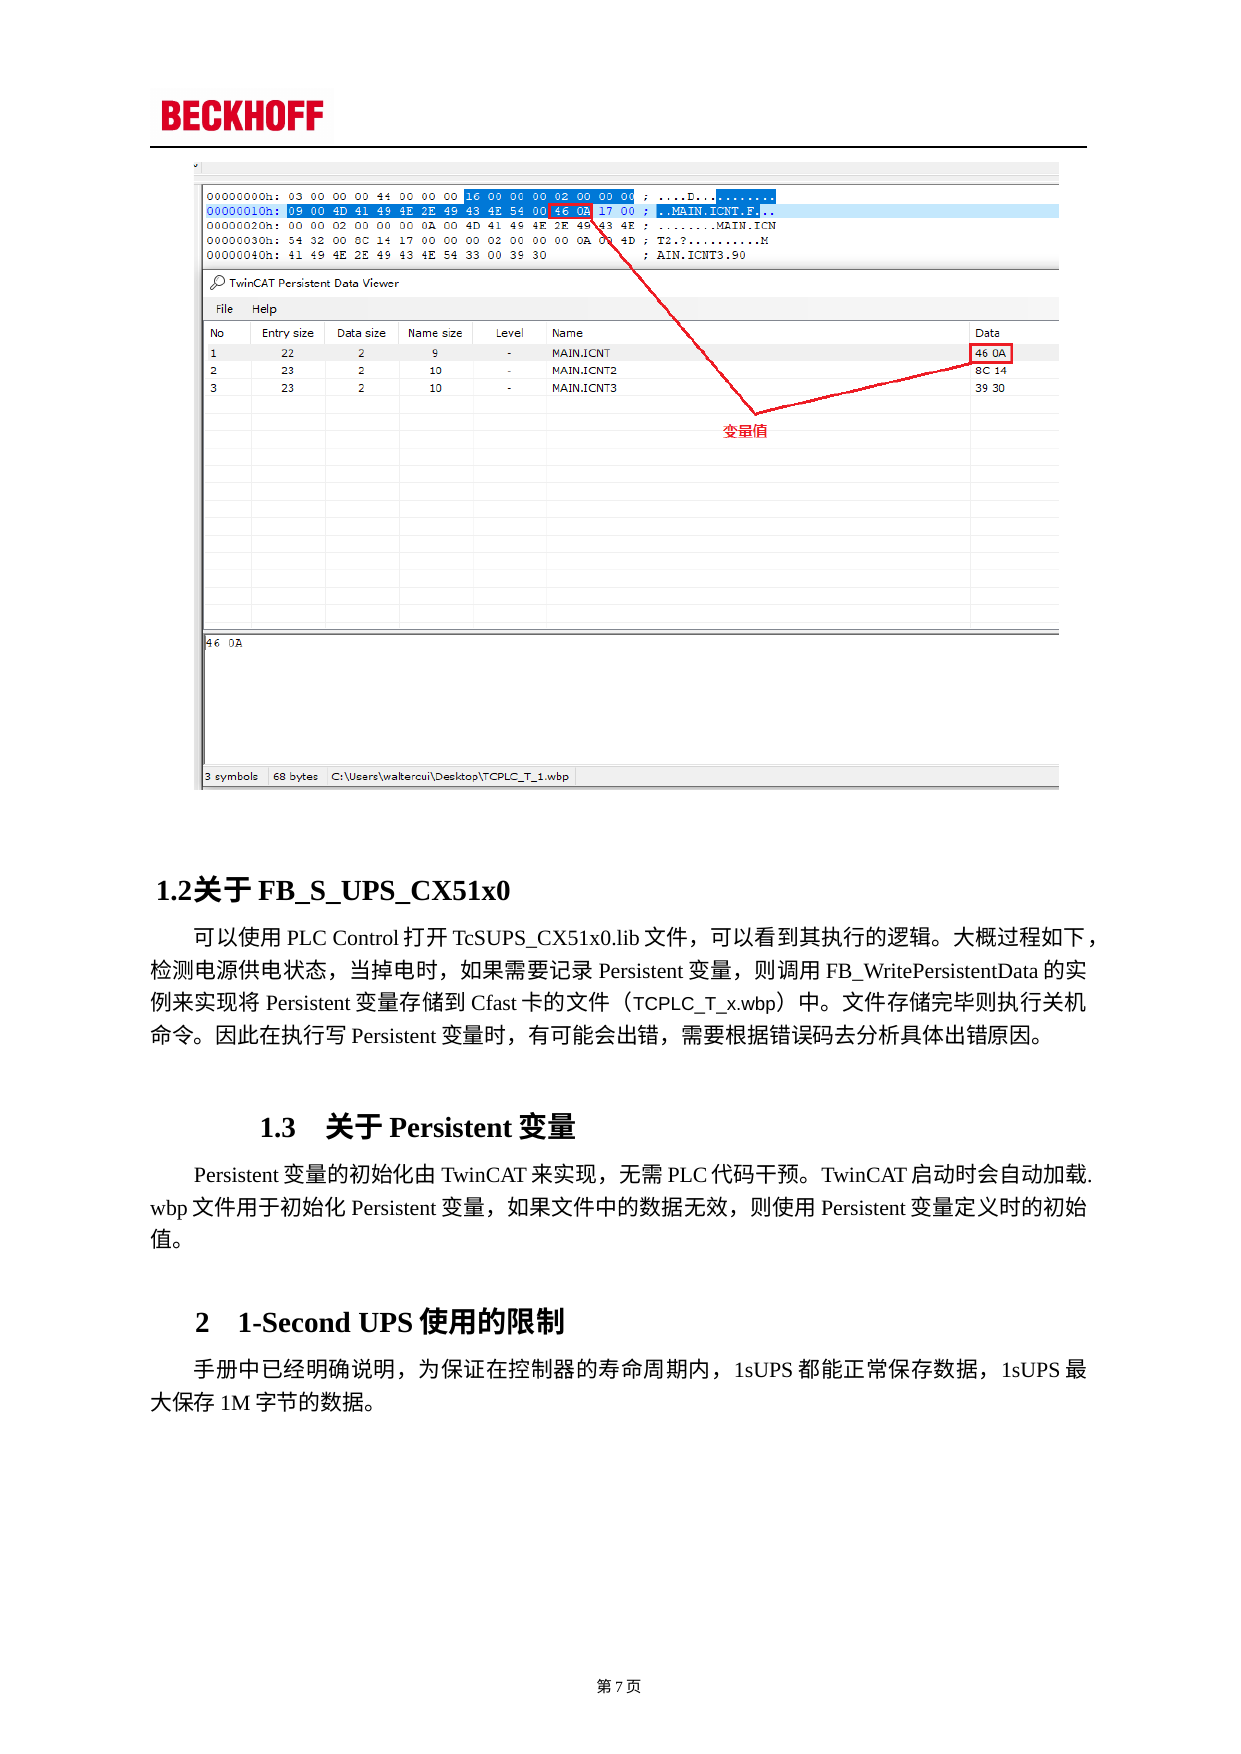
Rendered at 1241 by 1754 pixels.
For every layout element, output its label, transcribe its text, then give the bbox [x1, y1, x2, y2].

text 手册中已经明确说明，为保证在控制器的寿命周期内，1sUPS都能正常保存数据，1sUPS最大保存1M字节的数据。 [150, 1352, 1087, 1417]
text 可以使用PLC Control打开TcSUPS_CX51x0.lib文件，可以看到其执行的逻辑。大概过程如下，检测电源供电状态，当掉电时，如果需要记录Persistent变量，则调用FB_WritePersistentData的实例来实现将Persistent变量存储到Cfast卡的文件（TCPLC_T_x.wbp）中。文件存储完毕则执行关机命令。因此在执行写Persistent变量时，有可能会出错，需要根据错误码去分析具体出错原因。 [150, 920, 1087, 1050]
subtitle 关于FB_S_UPS_CX51x0 [156, 855, 1087, 920]
subtitle 关于Persistent变量 [216, 1092, 1087, 1157]
text Persistent变量的初始化由TwinCAT来实现，无需PLC代码干预。TwinCAT启动时会自动加载.wbp文件用于初始化Persistent变量，如果文件中的数据无效，则使用Persistent变量定义时的初始值。 [150, 1157, 1087, 1254]
picture [150, 88, 334, 144]
subtitle 1-Second UPS使用的限制 [195, 1287, 1087, 1352]
picture [193, 162, 1059, 790]
